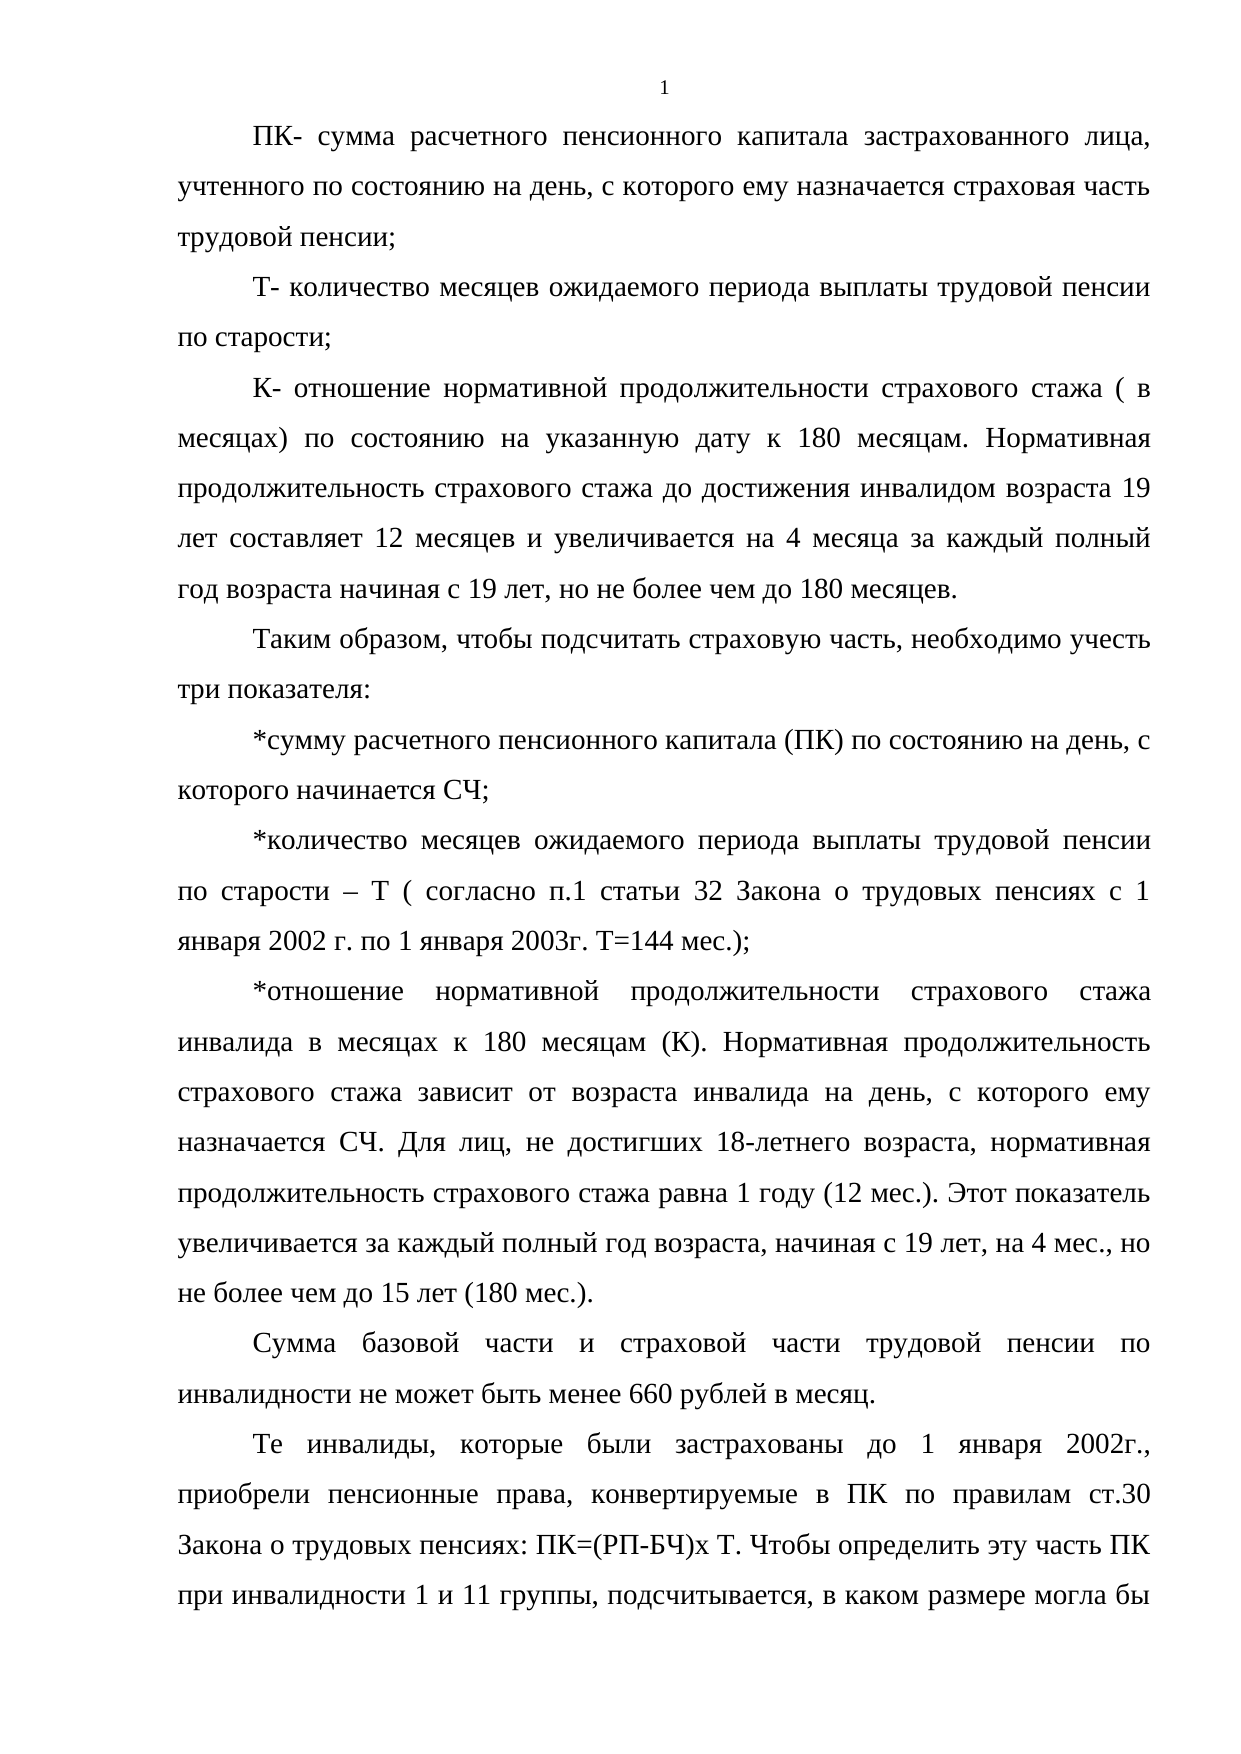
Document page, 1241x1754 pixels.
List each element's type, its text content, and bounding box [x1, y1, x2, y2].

text К- отношение нормативной продолжительности страхового стажа ( в месяцах) по состоянию на указанную дату к 180 месяцам. Нормативная продолжительность страхового стажа до достижения инвалидом возраста 19 лет составляет 12 месяцев и увеличивается на 4 месяца за каждый полный год возраста начиная с 19 лет, но не более чем до 180 месяцев. [177, 370, 1152, 604]
text Таким образом, чтобы подсчитать страховую часть, необходимо учесть три показателя: [177, 621, 1152, 705]
text *количество месяцев ожидаемого периода выплаты трудовой пенсии по старости – Т ( согласно п.1 статьи 32 Закона о трудовых пенсиях с 1 января 2002 г. по 1 января 2003г. Т=144 мес.); [177, 822, 1152, 957]
text *сумму расчетного пенсионного капитала (ПК) по состоянию на день, с которого начинается СЧ; [177, 722, 1152, 806]
text Т- количество месяцев ожидаемого периода выплаты трудовой пенсии по старости; [177, 269, 1152, 353]
text *отношение нормативной продолжительности страхового стажа инвалида в месяцах к 180 месяцам (К). Нормативная продолжительность страхового стажа зависит от возраста инвалида на день, с которого ему назначается СЧ. Для лиц, не достигших 18-летнего возраста, нормативная продолжительность страхового стажа равна 1 году (12 мес.). Этот показатель увеличивается за каждый полный год возраста, начиная с 19 лет, на 4 мес., но не более чем до 15 лет (180 мес.). [177, 973, 1152, 1309]
text Сумма базовой части и страховой части трудовой пенсии по инвалидности не может быть менее 660 рублей в месяц. [177, 1326, 1152, 1409]
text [177, 1426, 1152, 1611]
text ПК- сумма расчетного пенсионного капитала застрахованного лица, учтенного по состоянию на день, с которого ему назначается страховая часть трудовой пенсии; [177, 118, 1152, 252]
